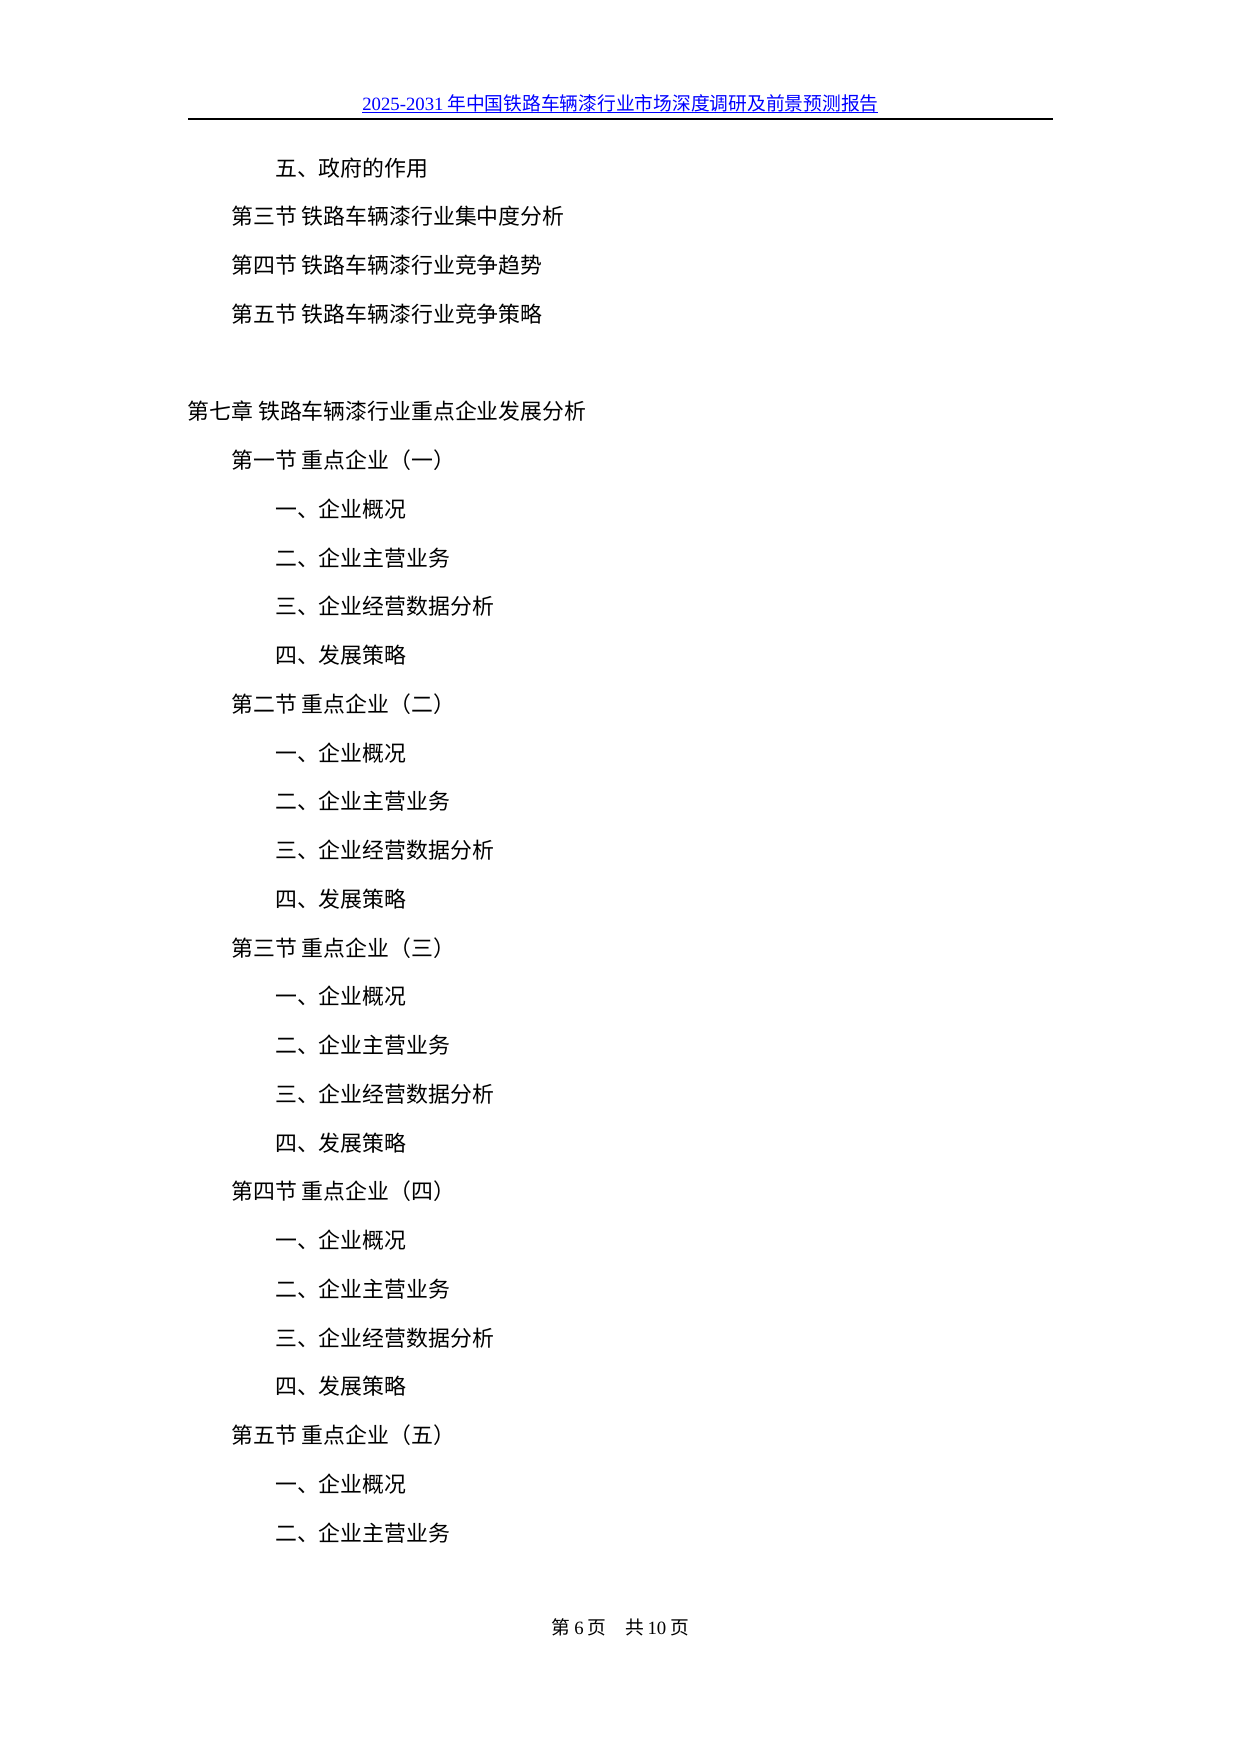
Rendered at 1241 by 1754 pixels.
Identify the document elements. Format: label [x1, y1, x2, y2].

text [187, 150, 1053, 1548]
